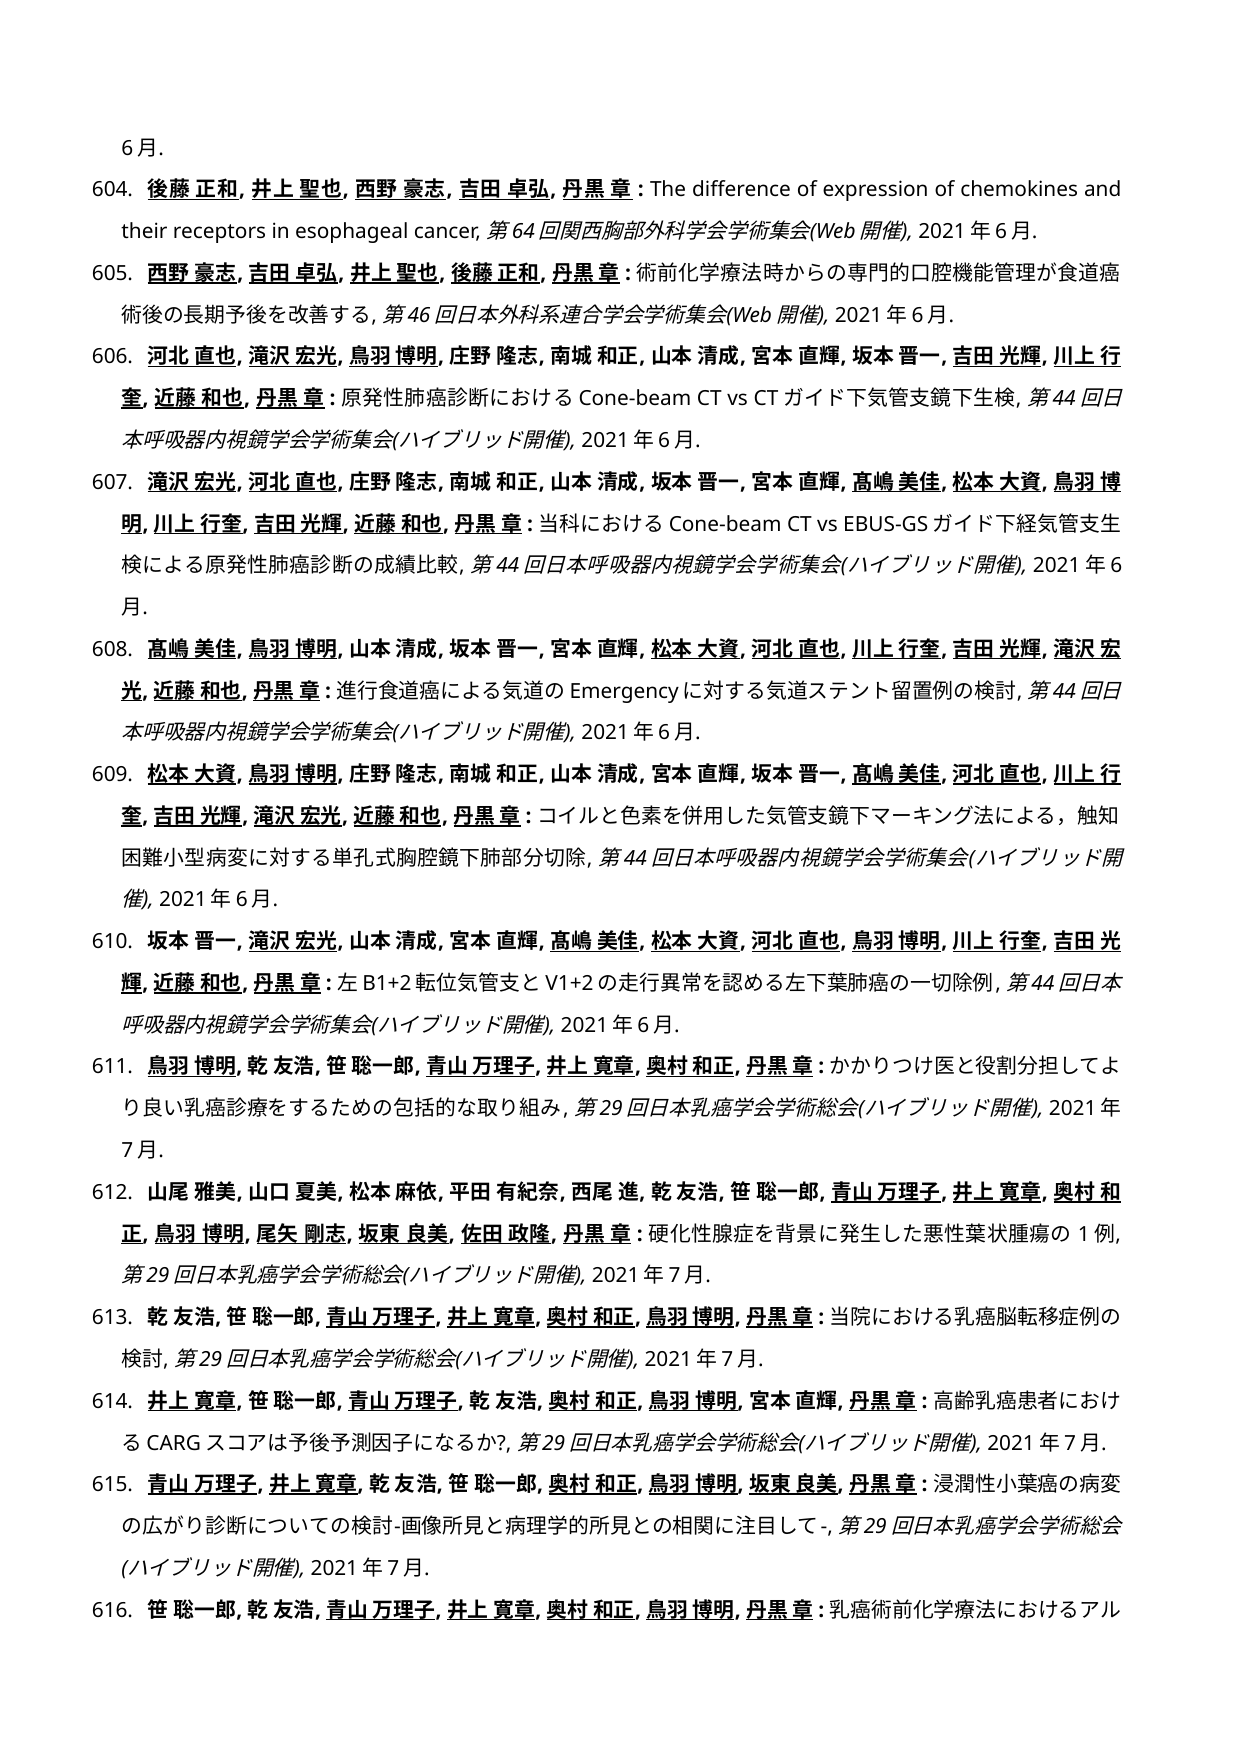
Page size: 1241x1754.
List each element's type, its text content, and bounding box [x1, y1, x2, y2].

list 後藤 正和, 井上 聖也, 西野 豪志, 吉田 卓弘, 丹黒 章 : The difference of expression of chemokines and their receptors in esophageal cancer, 第64回関西胸部外科学会学術集会(Web開催), 2021年6月. [92, 167, 1122, 250]
list 鳥羽 博明, 乾 友浩, 笹 聡一郎, 青山 万理子, 井上 寛章, 奥村 和正, 丹黒 章 : かかりつけ医と役割分担してより良い乳癌診療をするための包括的な取り組み, 第29回日本乳癌学会学術総会(ハイブリッド開催), 2021年7月. [92, 1044, 1122, 1169]
list 西野 豪志, 吉田 卓弘, 井上 聖也, 後藤 正和, 丹黒 章 : 術前化学療法時からの専門的口腔機能管理が食道癌術後の長期予後を改善する, 第46回日本外科系連合学会学術集会(Web開催), 2021年6月. [92, 250, 1122, 334]
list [92, 125, 1122, 167]
list 青山 万理子, 井上 寛章, 乾 友浩, 笹 聡一郎, 奥村 和正, 鳥羽 博明, 坂東 良美, 丹黒 章 : 浸潤性小葉癌の病変の広がり診断についての検討-画像所見と病理学的所見との相関に注目して-, 第29回日本乳癌学会学術総会(ハイブリッド開催), 2021年7月. [92, 1462, 1122, 1587]
list 河北 直也, 滝沢 宏光, 鳥羽 博明, 庄野 隆志, 南城 和正, 山本 清成, 宮本 直輝, 坂本 晋一, 吉田 光輝, 川上 行奎, 近藤 和也, 丹黒 章 : 原発性肺癌診断におけるCone-beam CT vs CTガイド下気管支鏡下生検, 第44回日本呼吸器内視鏡学会学術集会(ハイブリッド開催), 2021年6月. [92, 334, 1122, 459]
list 乾 友浩, 笹 聡一郎, 青山 万理子, 井上 寛章, 奥村 和正, 鳥羽 博明, 丹黒 章 : 当院における乳癌脳転移症例の検討, 第29回日本乳癌学会学術総会(ハイブリッド開催), 2021年7月. [92, 1295, 1122, 1378]
list 滝沢 宏光, 河北 直也, 庄野 隆志, 南城 和正, 山本 清成, 坂本 晋一, 宮本 直輝, 髙嶋 美佳, 松本 大資, 鳥羽 博明, 川上 行奎, 吉田 光輝, 近藤 和也, 丹黒 章 : 当科におけるCone-beam CT vs EBUS-GSガイド下経気管支生検による原発性肺癌診断の成績比較, 第44回日本呼吸器内視鏡学会学術集会(ハイブリッド開催), 2021年6月. [92, 459, 1122, 626]
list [92, 1587, 1122, 1629]
list 山尾 雅美, 山口 夏美, 松本 麻依, 平田 有紀奈, 西尾 進, 乾 友浩, 笹 聡一郎, 青山 万理子, 井上 寛章, 奥村 和正, 鳥羽 博明, 尾矢 剛志, 坂東 良美, 佐田 政隆, 丹黒 章 : 硬化性腺症を背景に発生した悪性葉状腫瘍の1例, 第29回日本乳癌学会学術総会(ハイブリッド開催), 2021年7月. [92, 1169, 1122, 1295]
list 髙嶋 美佳, 鳥羽 博明, 山本 清成, 坂本 晋一, 宮本 直輝, 松本 大資, 河北 直也, 川上 行奎, 吉田 光輝, 滝沢 宏光, 近藤 和也, 丹黒 章 : 進行食道癌による気道のEmergencyに対する気道ステント留置例の検討, 第44回日本呼吸器内視鏡学会学術集会(ハイブリッド開催), 2021年6月. [92, 626, 1122, 752]
list 坂本 晋一, 滝沢 宏光, 山本 清成, 宮本 直輝, 髙嶋 美佳, 松本 大資, 河北 直也, 鳥羽 博明, 川上 行奎, 吉田 光輝, 近藤 和也, 丹黒 章 : 左B1+2転位気管支とV1+2の走行異常を認める左下葉肺癌の一切除例, 第44回日本呼吸器内視鏡学会学術集会(ハイブリッド開催), 2021年6月. [92, 919, 1122, 1044]
list 井上 寛章, 笹 聡一郎, 青山 万理子, 乾 友浩, 奥村 和正, 鳥羽 博明, 宮本 直輝, 丹黒 章 : 高齢乳癌患者におけるCARGスコアは予後予測因子になるか?, 第29回日本乳癌学会学術総会(ハイブリッド開催), 2021年7月. [92, 1378, 1122, 1462]
list 松本 大資, 鳥羽 博明, 庄野 隆志, 南城 和正, 山本 清成, 宮本 直輝, 坂本 晋一, 髙嶋 美佳, 河北 直也, 川上 行奎, 吉田 光輝, 滝沢 宏光, 近藤 和也, 丹黒 章 : コイルと色素を併用した気管支鏡下マーキング法による，触知困難小型病変に対する単孔式胸腔鏡下肺部分切除, 第44回日本呼吸器内視鏡学会学術集会(ハイブリッド開催), 2021年6月. [92, 752, 1122, 919]
